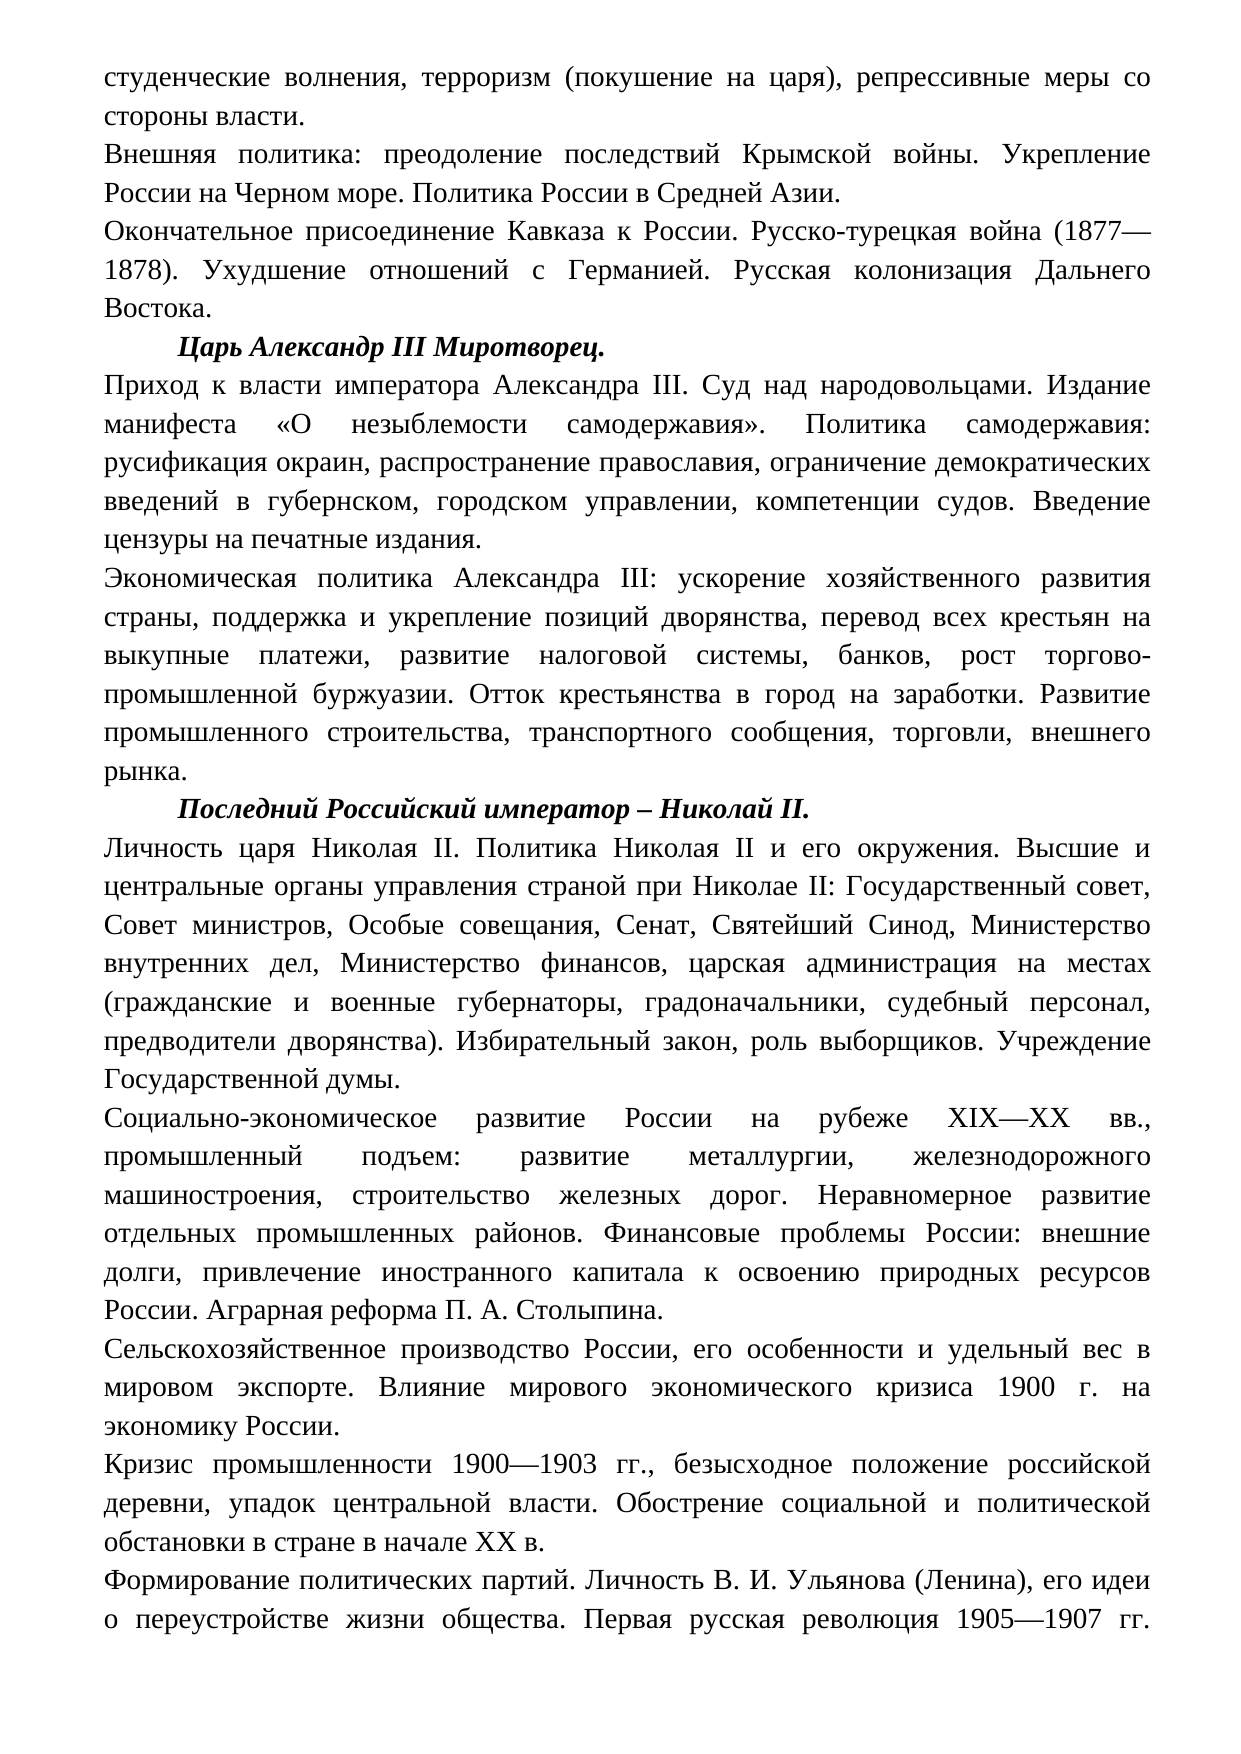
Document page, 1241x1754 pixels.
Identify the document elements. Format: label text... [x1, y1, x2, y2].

text Сельскохозяйственное производство России, его особенности и удельный вес в мировом экспорте. Влияние мирового экономического кризиса 1900 г. на экономику России. [103, 1331, 1152, 1442]
text Царь Александр III Миротворец. [103, 329, 1152, 362]
text Окончательное присоединение Кавказа к России. Русско-турецкая война (1877—1878). Ухудшение отношений с Германией. Русская колонизация Дальнего Востока. [103, 213, 1152, 324]
text Внешняя политика: преодоление последствий Крымской войны. Укрепление России на Черном море. Политика России в Средней Азии. [103, 136, 1152, 208]
text Личность царя Николая II. Политика Николая II и его окружения. Высшие и центральные органы управления страной при Николае II: Государственный совет, Совет министров, Особые совещания, Сенат, Святейший Синод, Министерство внутренних дел, Министерство финансов, царская администрация на местах (гражданские и военные губернаторы, градоначальники, судебный персонал, предводители дворянства). Избирательный закон, роль выборщиков. Учреждение Государственной думы. [103, 830, 1152, 1095]
text Кризис промышленности 1900—1903 гг., безысходное положение российской деревни, упадок центральной власти. Обострение социальной и политической обстановки в стране в начале XX в. [103, 1447, 1152, 1557]
text Экономическая политика Александра III: ускорение хозяйственного развития страны, поддержка и укрепление позиций дворянства, перевод всех крестьян на выкупные платежи, развитие налоговой системы, банков, рост торгово-промышленной буржуазии. Отток крестьянства в город на заработки. Развитие промышленного строительства, транспортного сообщения, торговли, внешнего рынка. [103, 560, 1152, 786]
text Приход к власти императора Александра III. Суд над народовольцами. Издание манифеста «О незыблемости самодержавия». Политика самодержавия: русификация окраин, распространение православия, ограничение демократических введений в губернском, городском управлении, компетенции судов. Введение цензуры на печатные издания. [103, 367, 1152, 555]
text Социально-экономическое развитие России на рубеже XIX—XX вв., промышленный подъем: развитие металлургии, железнодорожного машиностроения, строительство железных дорог. Неравномерное развитие отдельных промышленных районов. Финансовые проблемы России: внешние долги, привлечение иностранного капитала к освоению природных ресурсов России. Аграрная реформа П. А. Столыпина. [103, 1100, 1152, 1326]
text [103, 1562, 1152, 1634]
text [103, 59, 1152, 131]
text Последний Российский император – Николай II. [103, 791, 1152, 825]
